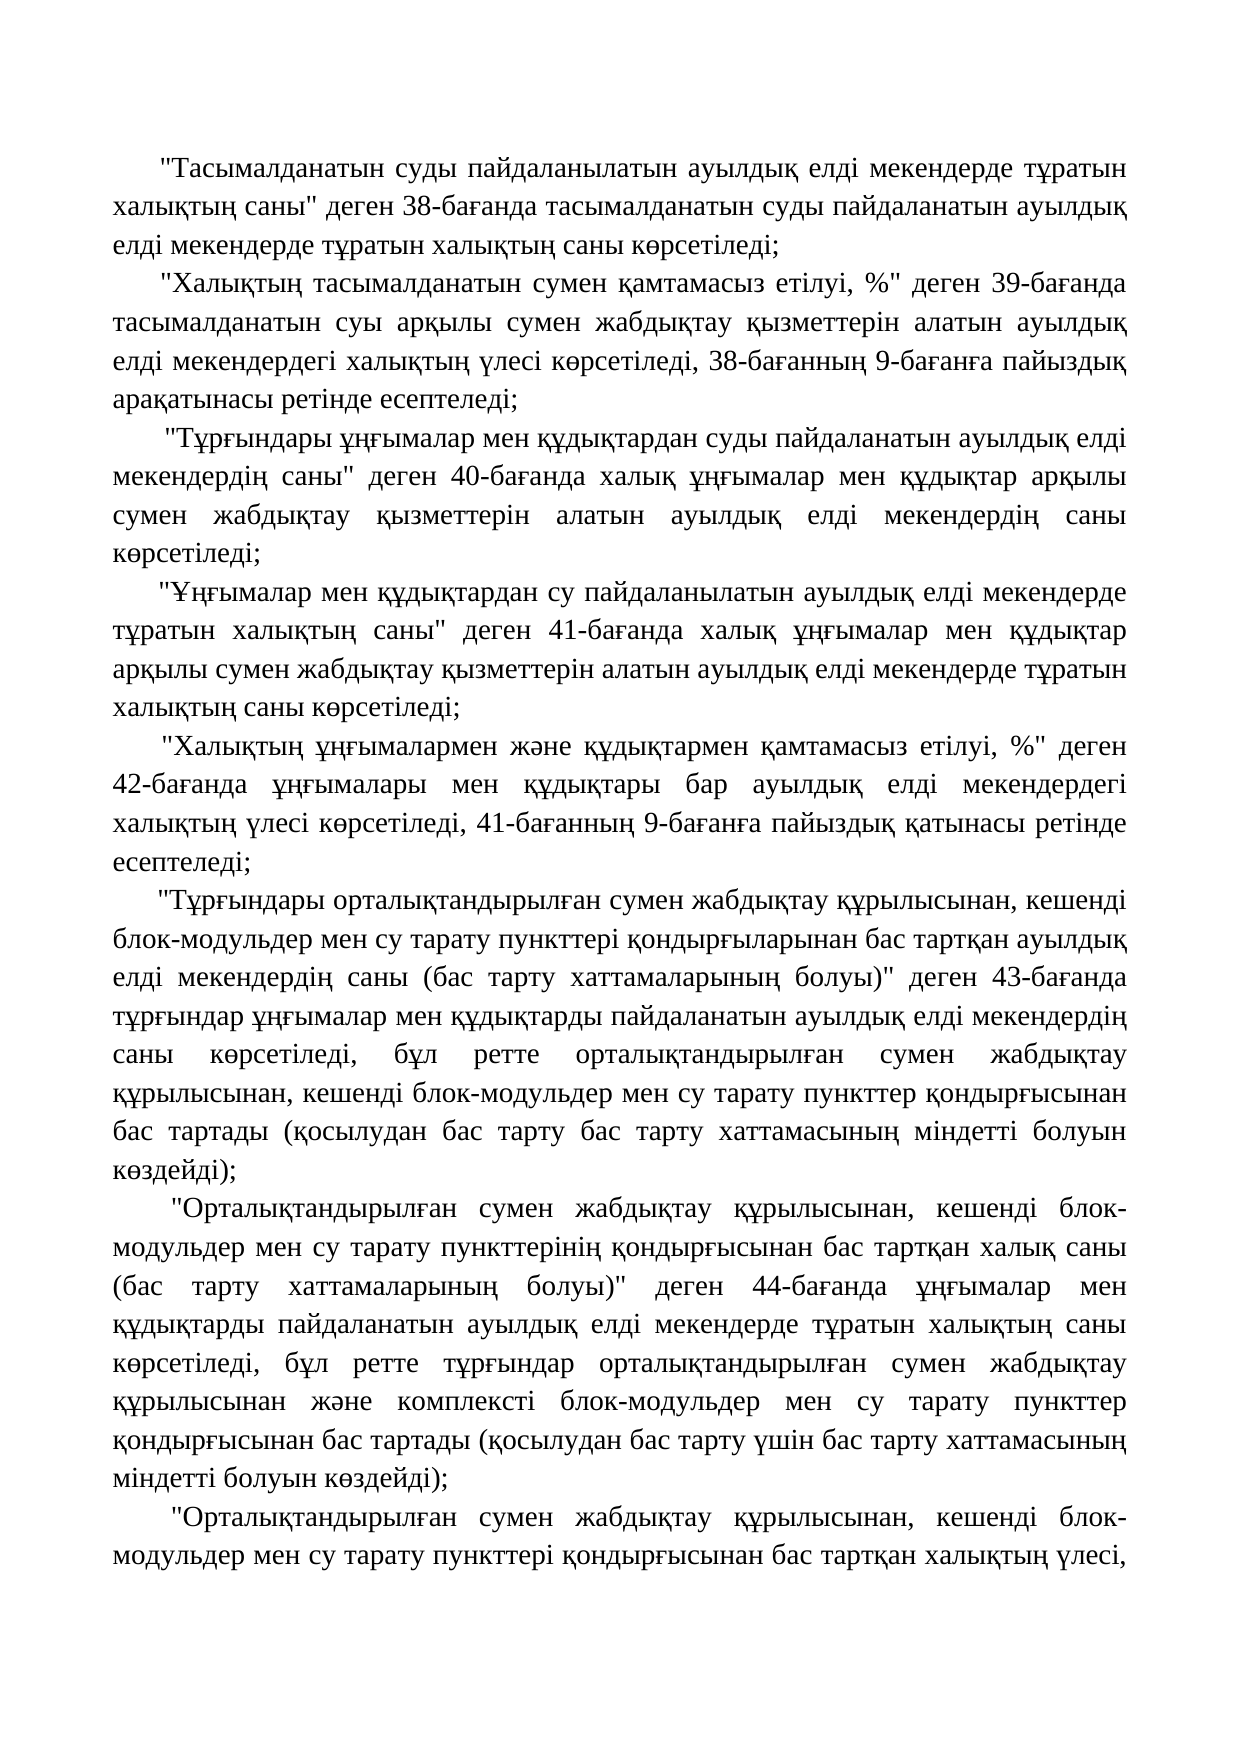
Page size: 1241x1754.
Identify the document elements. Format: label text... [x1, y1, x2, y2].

text "Тұрғындары орталықтандырылған сумен жабдықтау құрылысынан, кешенді блок-модульдер мен су тарату пункттері қондырғыларынан бас тартқан ауылдық елді мекендердің саны (бас тарту хаттамаларының болуы)" деген 43-бағанда тұрғындар ұңғымалар мен құдықтарды пайдаланатын ауылдық елді мекендердің саны көрсетіледі, бұл ретте орталықтандырылған сумен жабдықтау құрылысынан, кешенді блок-модульдер мен су тарату пункттер қондырғысынан бас тартады (қосылудан бас тарту бас тарту хаттамасының міндетті болуын көздейді); [112, 882, 1128, 1186]
text "Тасымалданатын суды пайдаланылатын ауылдық елді мекендерде тұратын халықтың саны" деген 38-бағанда тасымалданатын суды пайдаланатын ауылдық елді мекендерде тұратын халықтың саны көрсетіледі; [112, 150, 1128, 261]
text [112, 1499, 1128, 1571]
text "Тұрғындары ұңғымалар мен құдықтардан суды пайдаланатын ауылдық елді мекендердің саны" деген 40-бағанда халық ұңғымалар мен құдықтар арқылы сумен жабдықтау қызметтерін алатын ауылдық елді мекендердің саны көрсетіледі; [112, 420, 1128, 569]
text "Орталықтандырылған сумен жабдықтау құрылысынан, кешенді блок- модульдер мен су тарату пункттерінің қондырғысынан бас тартқан халық саны (бас тарту хаттамаларының болуы)" деген 44-бағанда ұңғымалар мен құдықтарды пайдаланатын ауылдық елді мекендерде тұратын халықтың саны көрсетіледі, бұл ретте тұрғындар орталықтандырылған сумен жабдықтау құрылысынан және комплексті блок-модульдер мен су тарату пункттер қондырғысынан бас тартады (қосылудан бас тарту үшін бас тарту хаттамасының міндетті болуын көздейді); [112, 1191, 1128, 1494]
text "Халықтың тасымалданатын сумен қамтамасыз етілуі, %" деген 39-бағанда тасымалданатын суы арқылы сумен жабдықтау қызметтерін алатын ауылдық елді мекендердегі халықтың үлесі көрсетіледі, 38-бағанның 9-бағанға пайыздық арақатынасы ретінде есептеледі; [112, 266, 1128, 415]
text "Ұңғымалар мен құдықтардан су пайдаланылатын ауылдық елді мекендерде тұратын халықтың саны" деген 41-бағанда халық ұңғымалар мен құдықтар арқылы сумен жабдықтау қызметтерін алатын ауылдық елді мекендерде тұратын халықтың саны көрсетіледі; [112, 574, 1128, 723]
text "Халықтың ұңғымалармен және құдықтармен қамтамасыз етілуі, %" деген 42-бағанда ұңғымалары мен құдықтары бар ауылдық елді мекендердегі халықтың үлесі көрсетіледі, 41-бағанның 9-бағанға пайыздық қатынасы ретінде есептеледі; [112, 728, 1128, 877]
